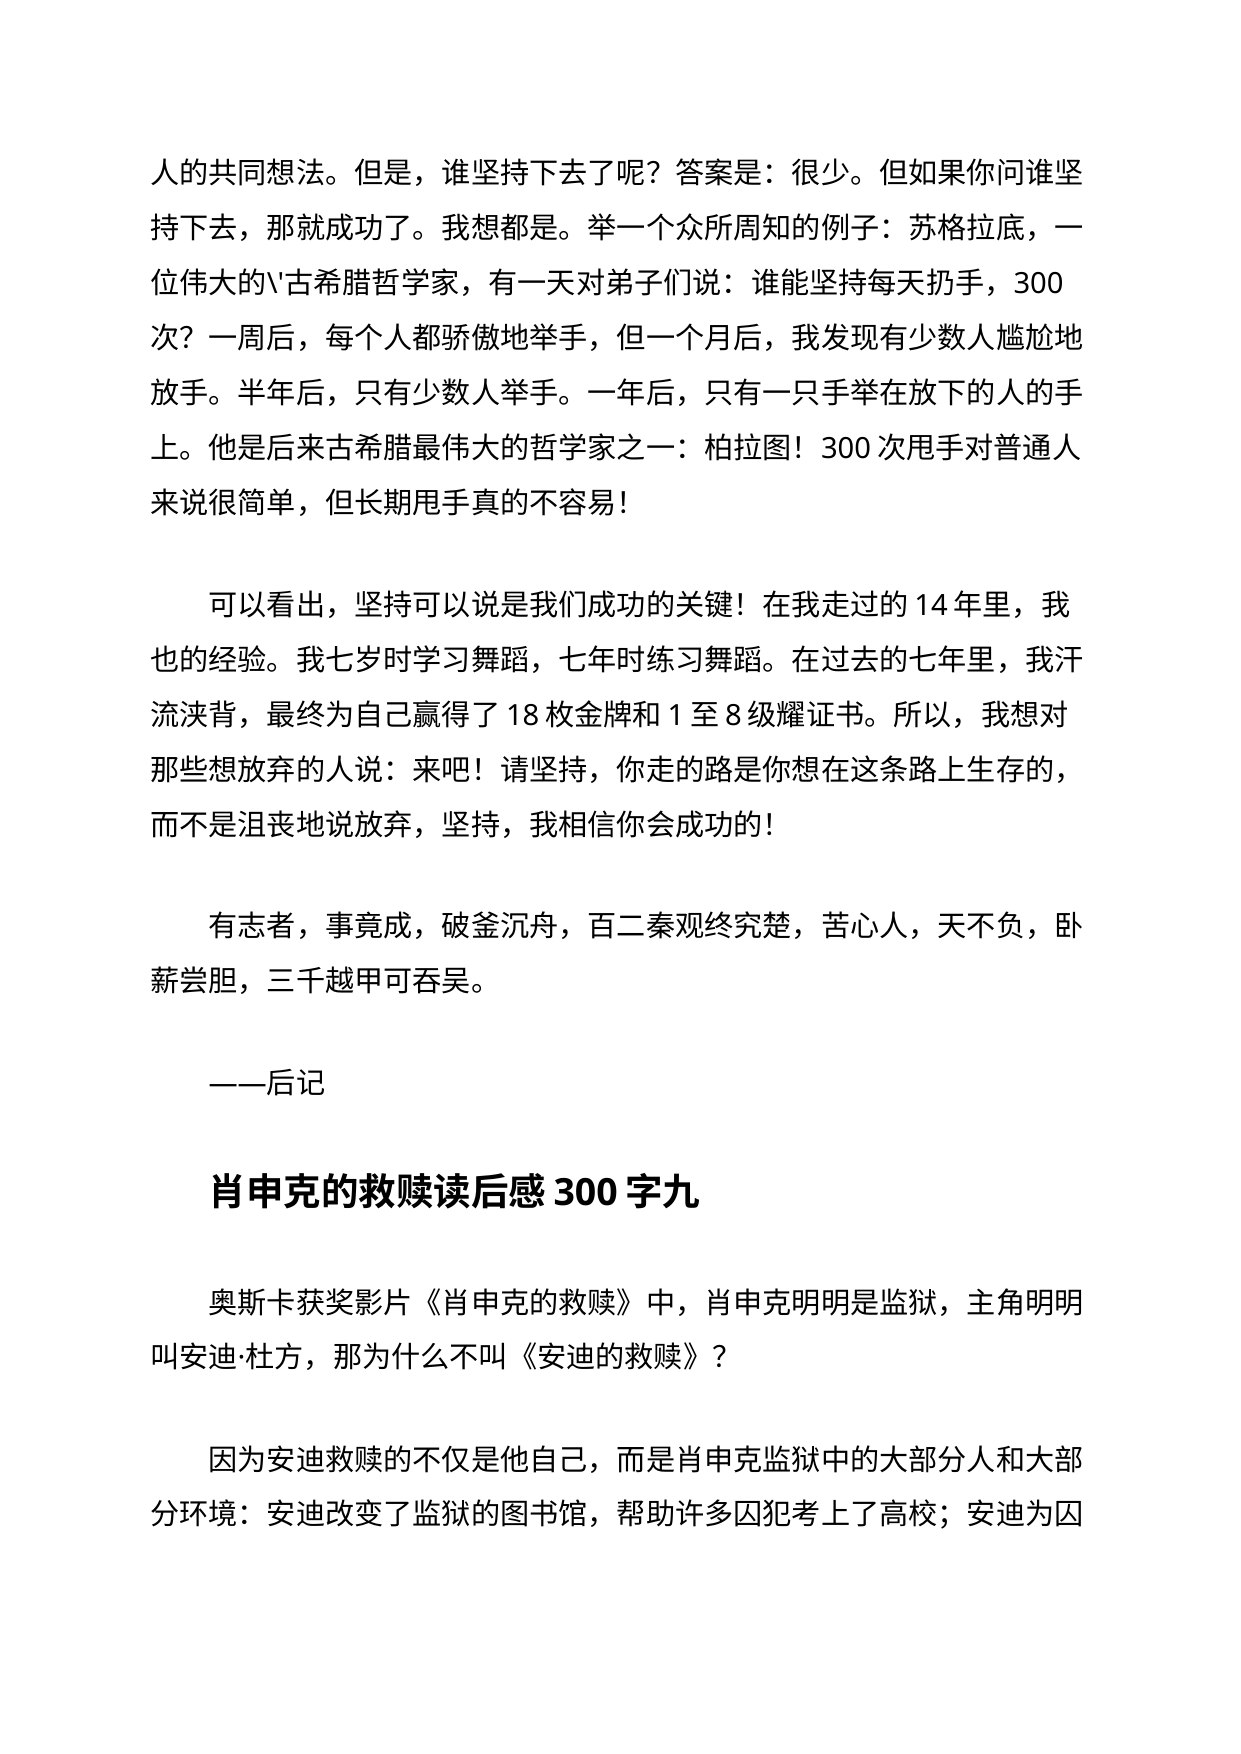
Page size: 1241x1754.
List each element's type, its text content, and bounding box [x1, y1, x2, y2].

text 有志者，事竟成，破釜沉舟，百二秦观终究楚，苦心人，天不负，卧薪尝胆，三千越甲可吞吴。 [150, 903, 1090, 1000]
text 可以看出，坚持可以说是我们成功的关键！在我走过的14年里，我也的经验。我七岁时学习舞蹈，七年时练习舞蹈。在过去的七年里，我汗流浃背，最终为自己赢得了18枚金牌和1至8级耀证书。所以，我想对那些想放弃的人说：来吧！请坚持，你走的路是你想在这条路上生存的，而不是沮丧地说放弃，坚持，我相信你会成功的！ [150, 581, 1090, 843]
text ——后记 [150, 1059, 1090, 1102]
text 奥斯卡获奖影片《肖申克的救赎》中，肖申克明明是监狱，主角明明叫安迪·杜方，那为什么不叫《安迪的救赎》？ [150, 1279, 1090, 1376]
text 因为安迪救赎的不仅是他自己，而是肖申克监狱中的大部分人和大部分环境：安迪改变了监狱的图书馆，帮助许多囚犯考上了高校；安迪为囚 [150, 1436, 1090, 1533]
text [150, 150, 1090, 522]
text 肖申克的救赎读后感300字九 [150, 1162, 1090, 1216]
